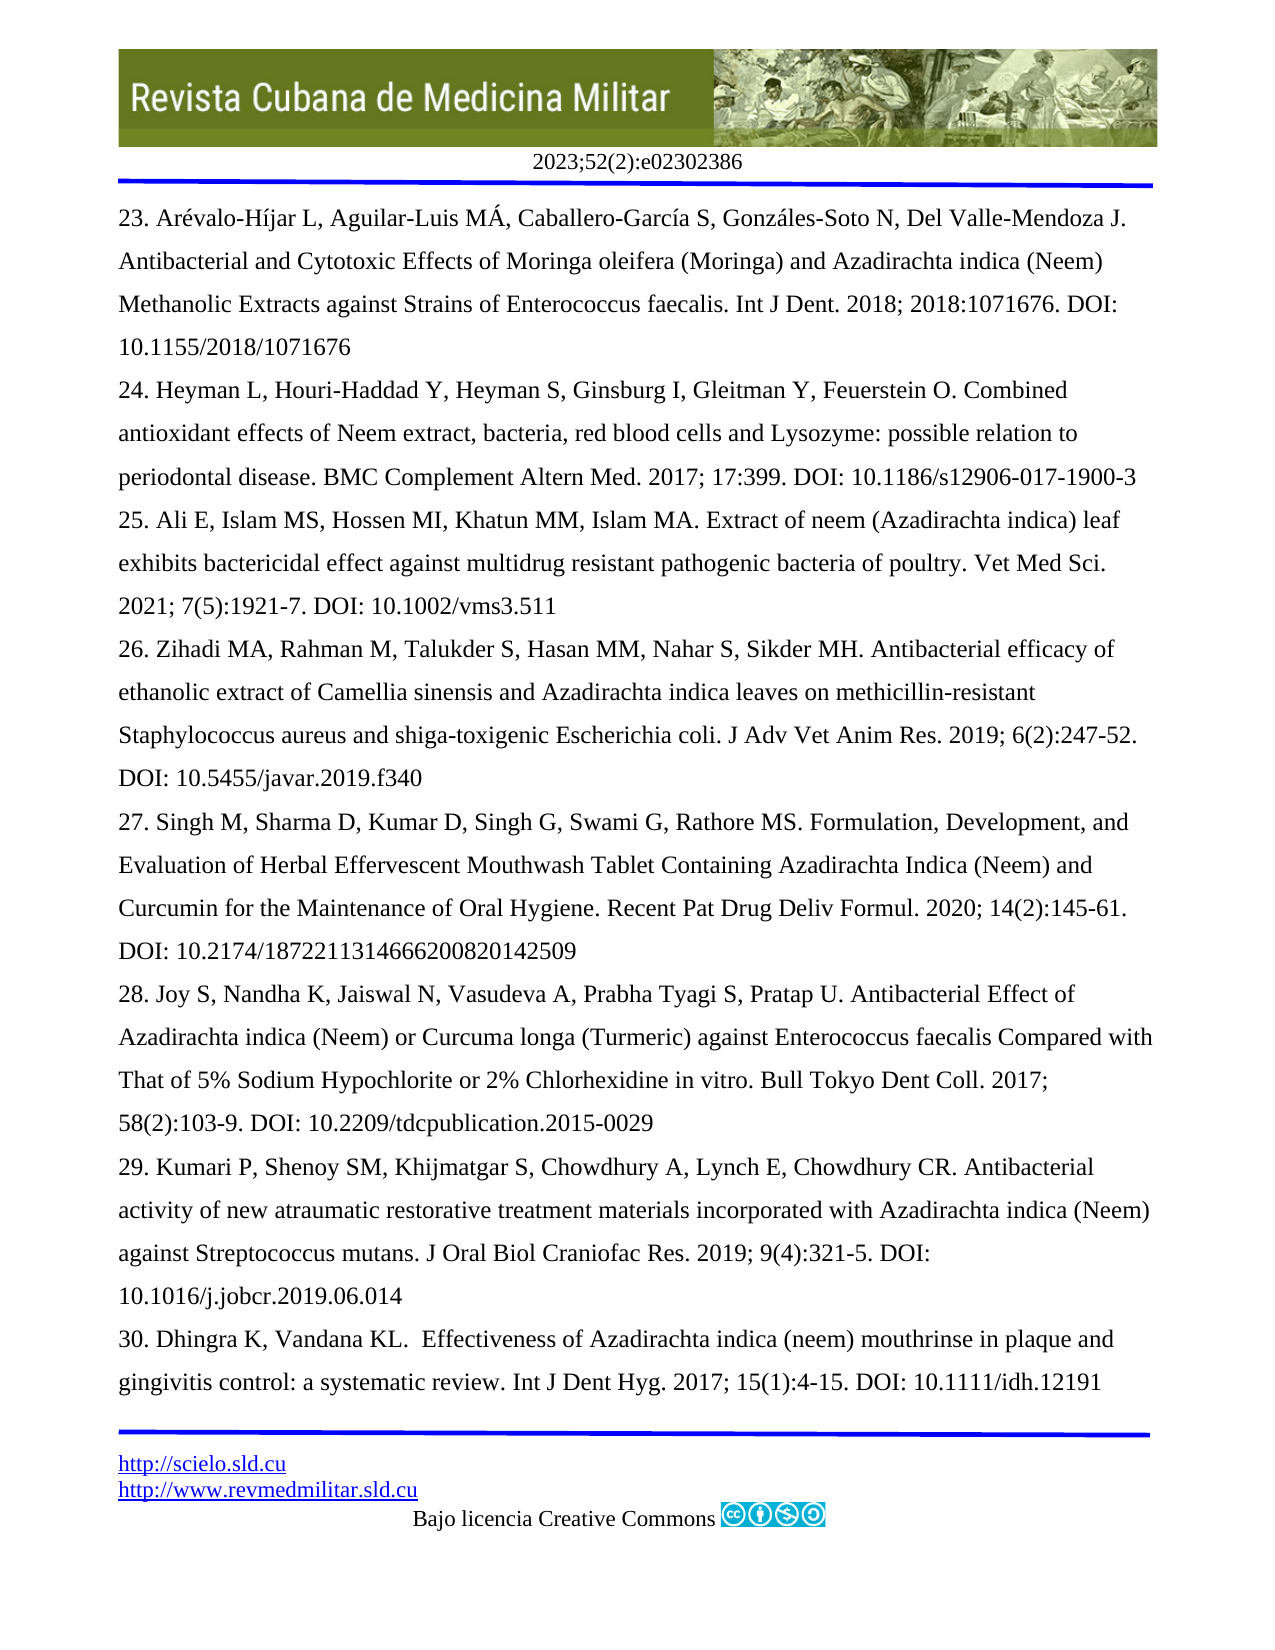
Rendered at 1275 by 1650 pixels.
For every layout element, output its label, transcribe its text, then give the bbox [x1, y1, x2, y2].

picture [118, 49, 1158, 147]
text 27. Singh M, Sharma D, Kumar D, Singh G, Swami G, Rathore MS. Formulation, Development, and Evaluation of Herbal Effervescent Mouthwash Tablet Containing Azadirachta Indica (Neem) and Curcumin for the Maintenance of Oral Hygiene. Recent Pat Drug Deliv Formul. 2020; 14(2):145-61. DOI: 10.2174/1872211314666200820142509 [118, 807, 1157, 965]
text 28. Joy S, Nandha K, Jaiswal N, Vasudeva A, Prabha Tyagi S, Pratap U. Antibacterial Effect of Azadirachta indica (Neem) or Curcuma longa (Turmeric) against Enterococcus faecalis Compared with That of 5% Sodium Hypochlorite or 2% Chlorhexidine in vitro. Bull Tokyo Dent Coll. 2017; 58(2):103-9. DOI: 10.2209/tdcpublication.2015-0029 [118, 979, 1157, 1137]
text 23. Arévalo-Híjar L, Aguilar-Luis MÁ, Caballero-García S, Gonzáles-Soto N, Del Valle-Mendoza J. Antibacterial and Cytotoxic Effects of Moringa oleifera (Moringa) and Azadirachta indica (Neem) Methanolic Extracts against Strains of Enterococcus faecalis. Int J Dent. 2018; 2018:1071676. DOI: 10.1155/2018/1071676 [118, 203, 1157, 361]
picture [720, 1502, 826, 1527]
text 30. Dhingra K, Vandana KL. Effectiveness of Azadirachta indica (neem) mouthrinse in plaque and gingivitis control: a systematic review. Int J Dent Hyg. 2017; 15(1):4-15. DOI: 10.1111/idh.12191 [118, 1324, 1157, 1396]
text 24. Heyman L, Houri-Haddad Y, Heyman S, Ginsburg I, Gleitman Y, Feuerstein O. Combined antioxidant effects of Neem extract, bacteria, red blood cells and Lysozyme: possible relation to periodontal disease. BMC Complement Altern Med. 2017; 17:399. DOI: 10.1186/s12906-017-1900-3 [118, 375, 1157, 490]
text 26. Zihadi MA, Rahman M, Talukder S, Hasan MM, Nahar S, Sikder MH. Antibacterial efficacy of ethanolic extract of Camellia sinensis and Azadirachta indica leaves on methicillin-resistant Staphylococcus aureus and shiga-toxigenic Escherichia coli. J Adv Vet Anim Res. 2019; 6(2):247-52. DOI: 10.5455/javar.2019.f340 [118, 634, 1157, 792]
text 25. Ali E, Islam MS, Hossen MI, Khatun MM, Islam MA. Extract of neem (Azadirachta indica) leaf exhibits bactericidal effect against multidrug resistant pathogenic bacteria of poultry. Vet Med Sci. 2021; 7(5):1921-7. DOI: 10.1002/vms3.511 [118, 505, 1157, 620]
text 29. Kumari P, Shenoy SM, Khijmatgar S, Chowdhury A, Lynch E, Chowdhury CR. Antibacterial activity of new atraumatic restorative treatment materials incorporated with Azadirachta indica (Neem) against Streptococcus mutans. J Oral Biol Craniofac Res. 2019; 9(4):321-5. DOI: 10.1016/j.jobcr.2019.06.014 [118, 1152, 1157, 1310]
